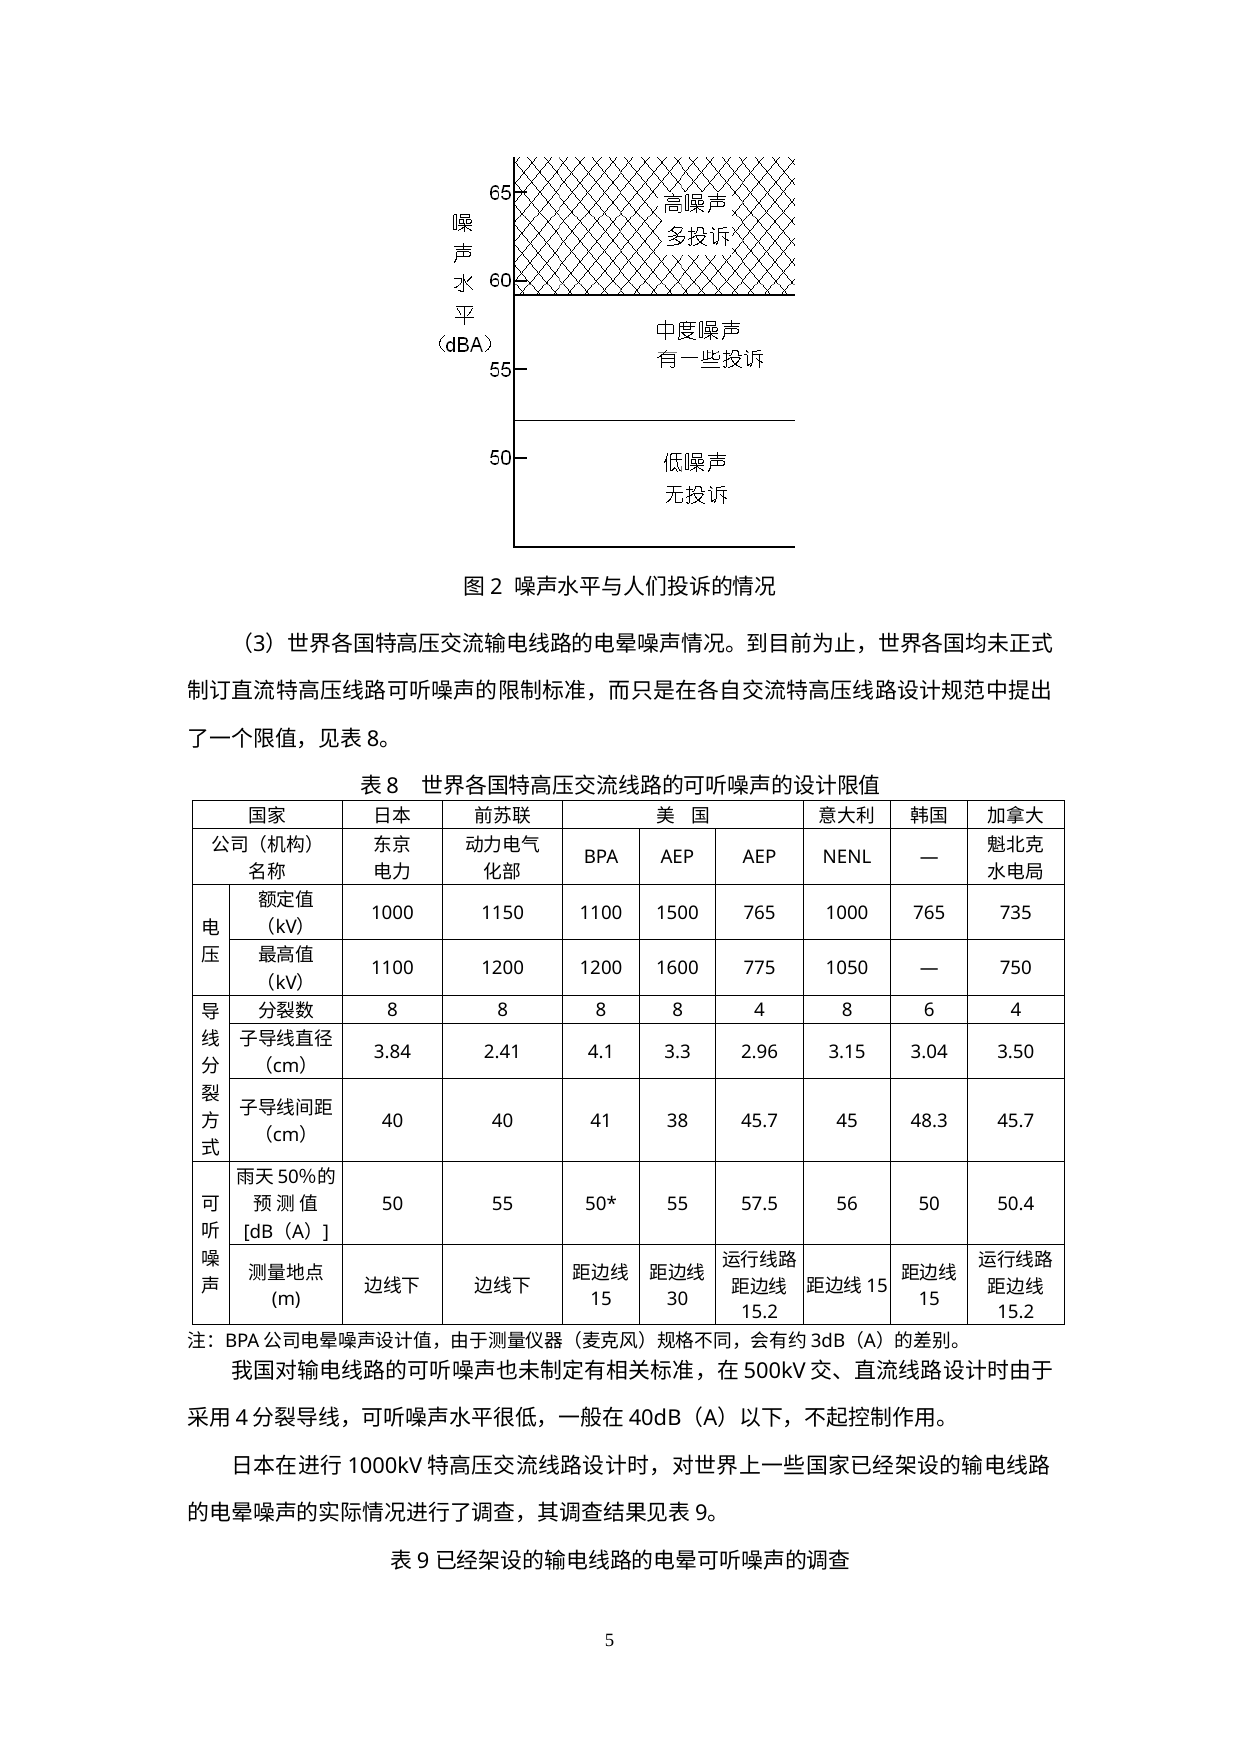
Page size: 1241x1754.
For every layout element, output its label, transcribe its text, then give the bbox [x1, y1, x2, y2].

table_header 前苏联 [443, 801, 562, 828]
table_cell 雨天50％的 预 测 值 [dB（A）] [230, 1162, 342, 1243]
text 表 9 已经架设的输电线路的电晕可听噪声的调查 [187, 1543, 1053, 1575]
table_cell 3.15 [804, 1024, 890, 1078]
table_cell BPA [563, 829, 639, 884]
table_cell 边线下 [343, 1245, 442, 1324]
table_header 韩国 [891, 801, 967, 828]
table_cell 运行线路距边线15.2 [968, 1245, 1064, 1324]
table_cell 3.84 [343, 1024, 442, 1078]
table_cell 765 [891, 885, 967, 939]
table_cell 45.7 [716, 1079, 803, 1161]
table_cell 8 [640, 996, 715, 1023]
table_cell 1100 [343, 940, 442, 994]
table_cell — [891, 940, 967, 994]
table_cell 4 [716, 996, 803, 1023]
table_cell 1600 [640, 940, 715, 994]
table_cell 4 [968, 996, 1064, 1023]
table_cell 子导线直径（cm） [230, 1024, 342, 1078]
table_cell 距边线15 [804, 1245, 890, 1324]
table_cell 距边线15 [563, 1245, 639, 1324]
table_cell 41 [563, 1079, 639, 1161]
table_cell 魁北克 水电局 [968, 829, 1064, 884]
table_cell 775 [716, 940, 803, 994]
table_cell 38 [640, 1079, 715, 1161]
table_cell 1200 [443, 940, 562, 994]
picture [438, 150, 803, 557]
table_header 美 国 [563, 801, 803, 828]
table_cell AEP [716, 829, 803, 884]
table_cell 8 [343, 996, 442, 1023]
text 日本在进行1000kV特高压交流线路设计时，对世界上一些国家已经架设的输电线路的电晕噪声的实际情况进行了调查，其调查结果见表9。 [187, 1448, 1053, 1527]
table_cell 57.5 [716, 1162, 803, 1243]
table_cell 45.7 [968, 1079, 1064, 1161]
table_header 意大利 [804, 801, 890, 828]
table_cell 50* [563, 1162, 639, 1243]
table_cell 测量地点 (m) [230, 1245, 342, 1324]
table_header 国家 [193, 801, 342, 828]
table_cell 运行线路距边线15.2 [716, 1245, 803, 1324]
table_cell 导线分裂方式 [193, 996, 229, 1161]
table_cell — [891, 829, 967, 884]
table_cell 735 [968, 885, 1064, 939]
table_cell 1000 [804, 885, 890, 939]
table_cell 765 [716, 885, 803, 939]
table_cell 56 [804, 1162, 890, 1243]
table_cell 1050 [804, 940, 890, 994]
table_cell 可听噪声 [193, 1162, 229, 1324]
table_cell 额定值（kV） [230, 885, 342, 939]
table_cell 1500 [640, 885, 715, 939]
table_cell 45 [804, 1079, 890, 1161]
table_cell 距边线30 [640, 1245, 715, 1324]
text 图2 噪声水平与人们投诉的情况 [187, 569, 1053, 601]
text 注：BPA公司电晕噪声设计值，由于测量仪器（麦克风）规格不同，会有约3dB（A）的差别。 [187, 1325, 1053, 1353]
table_cell 750 [968, 940, 1064, 994]
table_cell 3.50 [968, 1024, 1064, 1078]
table_cell 50.4 [968, 1162, 1064, 1243]
table_cell 2.41 [443, 1024, 562, 1078]
table_cell 子导线间距（cm） [230, 1079, 342, 1161]
table_cell 公司（机构） 名称 [193, 829, 342, 884]
table_cell 48.3 [891, 1079, 967, 1161]
table_cell 动力电气 化部 [443, 829, 562, 884]
text 我国对输电线路的可听噪声也未制定有相关标准，在500kV交、直流线路设计时由于采用4分裂导线，可听噪声水平很低，一般在40dB（A）以下，不起控制作用。 [187, 1353, 1053, 1432]
table_cell 8 [563, 996, 639, 1023]
table_cell 3.3 [640, 1024, 715, 1078]
table_cell 4.1 [563, 1024, 639, 1078]
table_cell 50 [343, 1162, 442, 1243]
table_cell 8 [804, 996, 890, 1023]
table_cell 距边线15 [891, 1245, 967, 1324]
text （3）世界各国特高压交流输电线路的电晕噪声情况。到目前为止，世界各国均未正式制订直流特高压线路可听噪声的限制标准，而只是在各自交流特高压线路设计规范中提出了一个限值，见表8。 [187, 626, 1053, 752]
table_cell 6 [891, 996, 967, 1023]
table_cell 8 [443, 996, 562, 1023]
table_cell 2.96 [716, 1024, 803, 1078]
text 表8 世界各国特高压交流线路的可听噪声的设计限值 [187, 768, 1053, 800]
table_cell 40 [443, 1079, 562, 1161]
table_cell 1100 [563, 885, 639, 939]
table_cell AEP [640, 829, 715, 884]
table_cell 3.04 [891, 1024, 967, 1078]
table_cell 1150 [443, 885, 562, 939]
table_header 加拿大 [968, 801, 1064, 828]
table_cell 电 压 [193, 885, 229, 994]
table_cell 1000 [343, 885, 442, 939]
table_cell 东京 电力 [343, 829, 442, 884]
table_cell 50 [891, 1162, 967, 1243]
table_cell 分裂数 [230, 996, 342, 1023]
table_cell 55 [640, 1162, 715, 1243]
table_cell NENL [804, 829, 890, 884]
table_header 日本 [343, 801, 442, 828]
table_cell 最高值（kV） [230, 940, 342, 994]
table_cell 40 [343, 1079, 442, 1161]
table_cell 边线下 [443, 1245, 562, 1324]
table_cell 1200 [563, 940, 639, 994]
table_cell 55 [443, 1162, 562, 1243]
